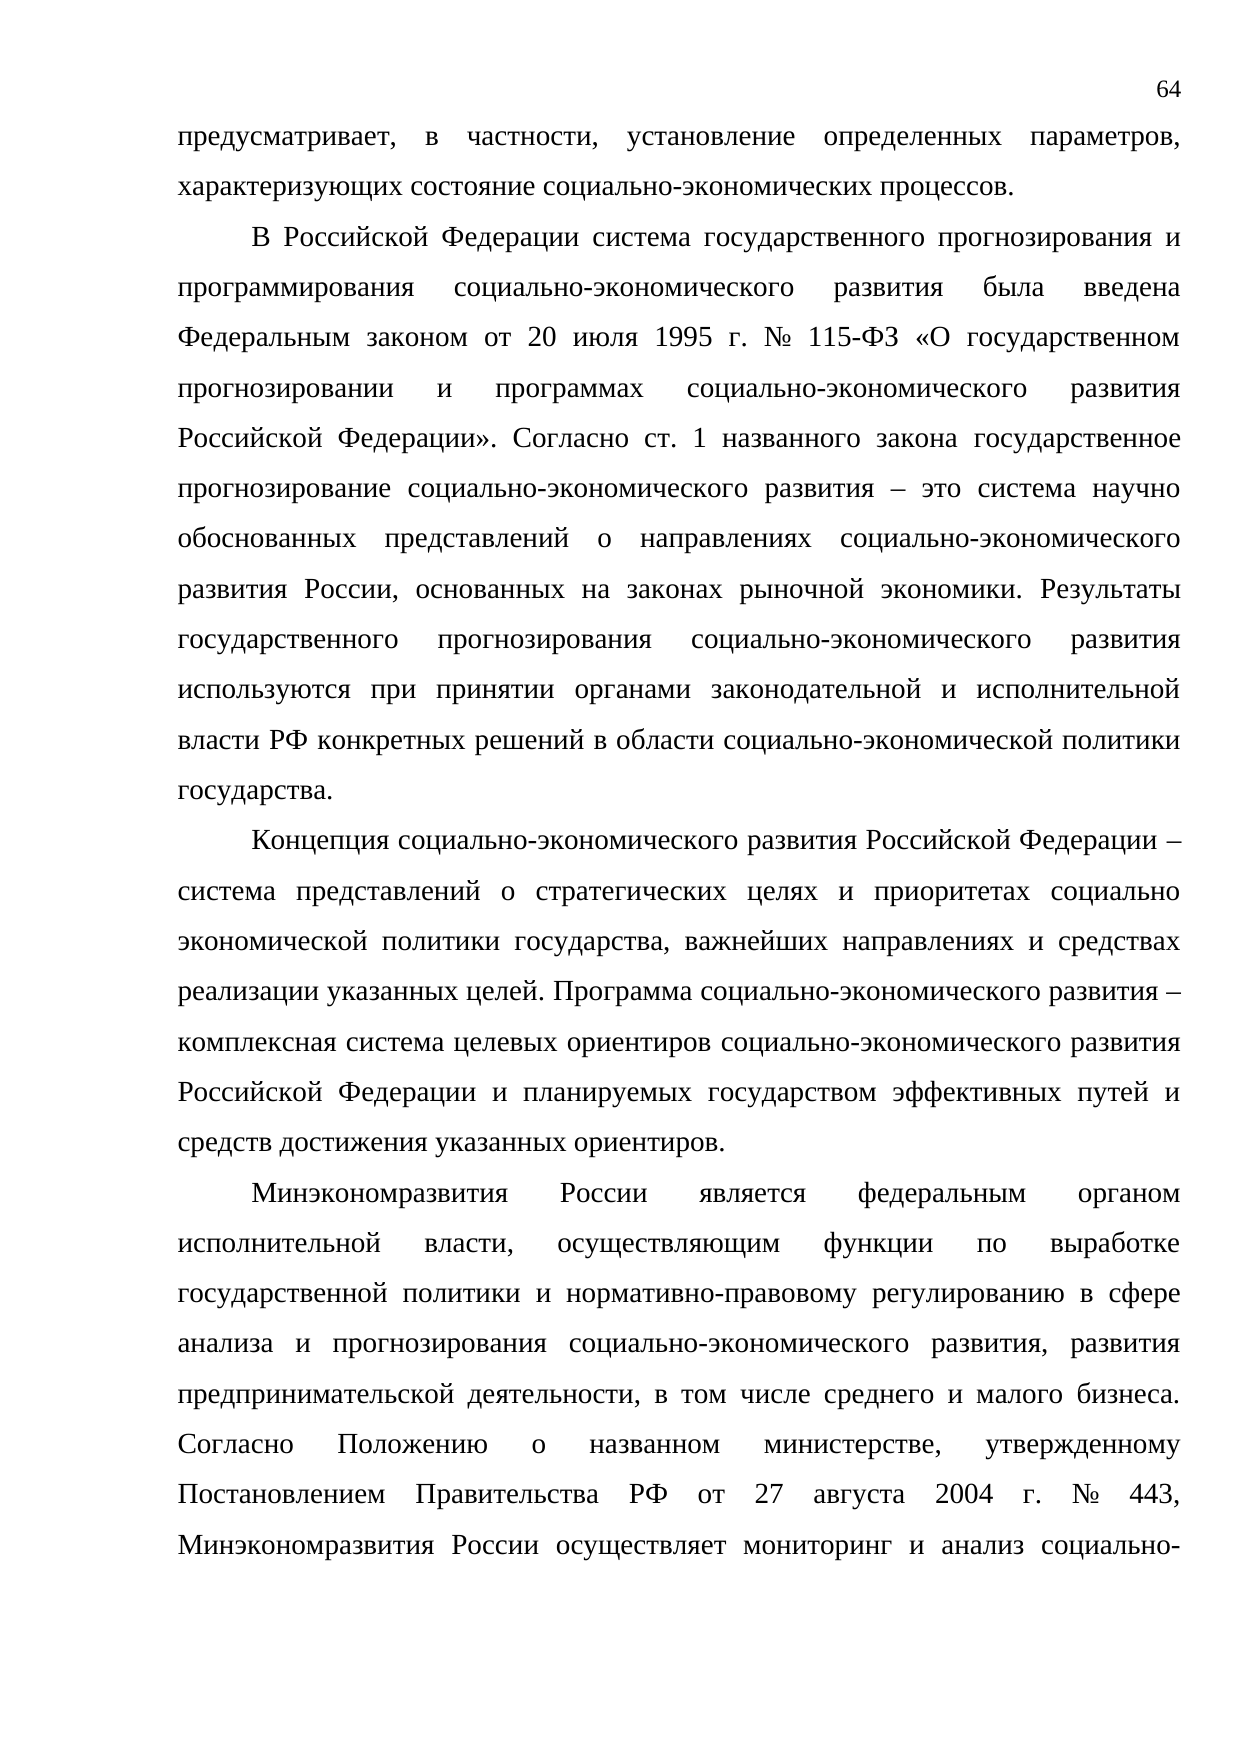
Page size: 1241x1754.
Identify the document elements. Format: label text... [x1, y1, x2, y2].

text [177, 118, 1181, 202]
text Концепция социально-экономического развития Российской Федерации – система представлений о стратегических целях и приоритетах социально экономической политики государства, важнейших направлениях и средствах реализации указанных целей. Программа социально-экономического развития – комплексная система целевых ориентиров социально-экономического развития Российской Федерации и планируемых государством эффективных путей и средств достижения указанных ориентиров. [177, 822, 1181, 1158]
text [177, 1175, 1181, 1560]
text В Российской Федерации система государственного прогнозирования и программирования социально-экономического развития была введена Федеральным законом от 20 июля . № 115-ФЗ «О государственном прогнозировании и программах социально-экономического развития Российской Федерации». Согласно ст. 1 названного закона государственное прогнозирование социально-экономического развития – это система научно обоснованных представлений о направлениях социально-экономического развития России, основанных на законах рыночной экономики. Результаты государственного прогнозирования социально-экономического развития используются при принятии органами законодательной и исполнительной власти РФ конкретных решений в области социально-экономической политики государства. [177, 219, 1181, 806]
